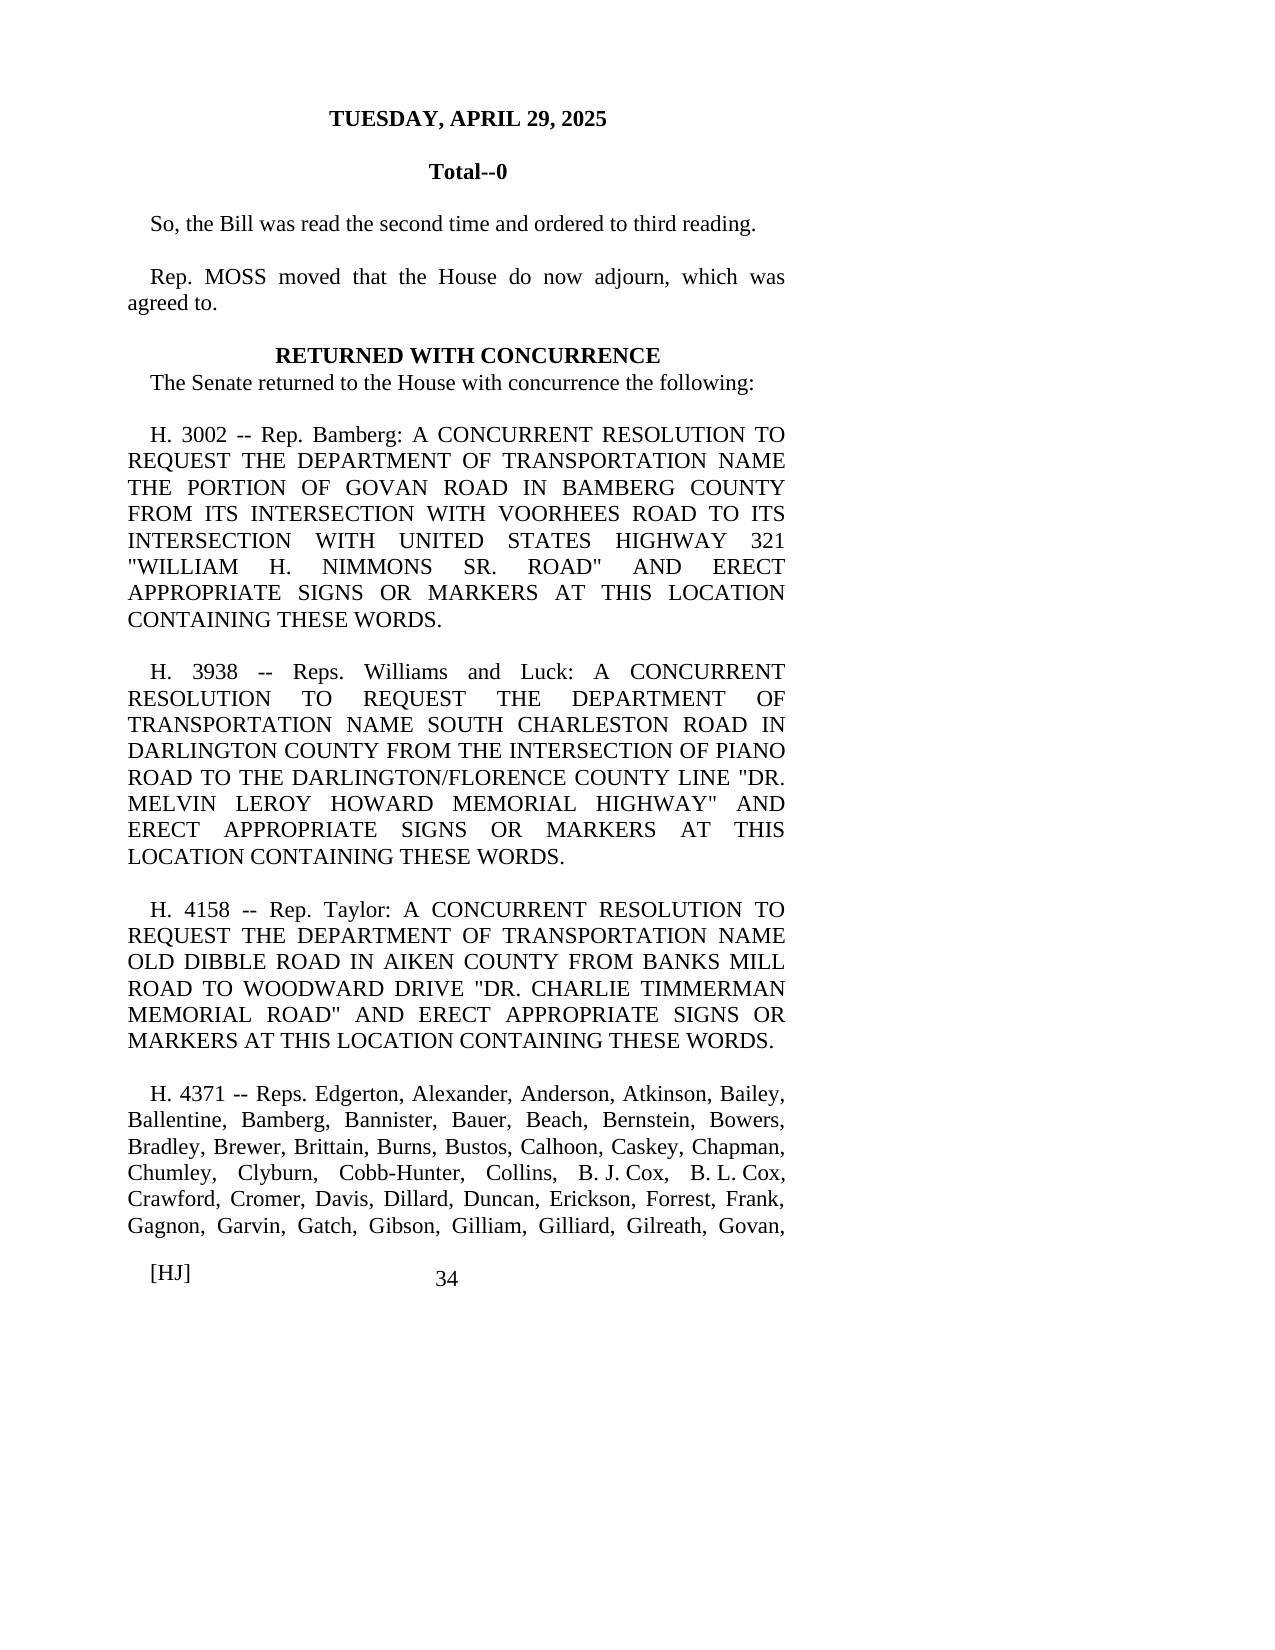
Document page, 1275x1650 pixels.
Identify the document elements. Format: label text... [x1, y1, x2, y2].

text H. 4158 -- Rep. Taylor: A CONCURRENT RESOLUTION TO REQUEST THE DEPARTMENT OF TRANSPORTATION NAME OLD DIBBLE ROAD IN AIKEN COUNTY FROM BANKS MILL ROAD TO WOODWARD DRIVE "DR. CHARLIE TIMMERMAN MEMORIAL ROAD" AND ERECT APPROPRIATE SIGNS OR MARKERS AT THIS LOCATION CONTAINING THESE WORDS. [127, 896, 786, 1054]
text So, the Bill was read the second time and ordered to third reading. [127, 210, 786, 237]
text The Senate returned to the House with concurrence the following: [127, 368, 786, 395]
text RETURNED WITH CONCURRENCE [127, 342, 786, 368]
text H. 3938 -- Reps. Williams and Luck: A CONCURRENT RESOLUTION TO REQUEST THE DEPARTMENT OF TRANSPORTATION NAME SOUTH CHARLESTON ROAD IN DARLINGTON COUNTY FROM THE INTERSECTION OF PIANO ROAD TO THE DARLINGTON/FLORENCE COUNTY LINE "DR. MELVIN LEROY HOWARD MEMORIAL HIGHWAY" AND ERECT APPROPRIATE SIGNS OR MARKERS AT THIS LOCATION CONTAINING THESE WORDS. [127, 658, 786, 869]
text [127, 1080, 786, 1238]
text Total--0 [127, 158, 786, 184]
text H. 3002 -- Rep. Bamberg: A CONCURRENT RESOLUTION TO REQUEST THE DEPARTMENT OF TRANSPORTATION NAME THE PORTION OF GOVAN ROAD IN BAMBERG COUNTY FROM ITS INTERSECTION WITH VOORHEES ROAD TO ITS INTERSECTION WITH UNITED STATES HIGHWAY 321 "WILLIAM H. NIMMONS SR. ROAD" AND ERECT APPROPRIATE SIGNS OR MARKERS AT THIS LOCATION CONTAINING THESE WORDS. [127, 421, 786, 632]
text Rep. MOSS moved that the House do now adjourn, which was agreed to. [127, 263, 786, 316]
